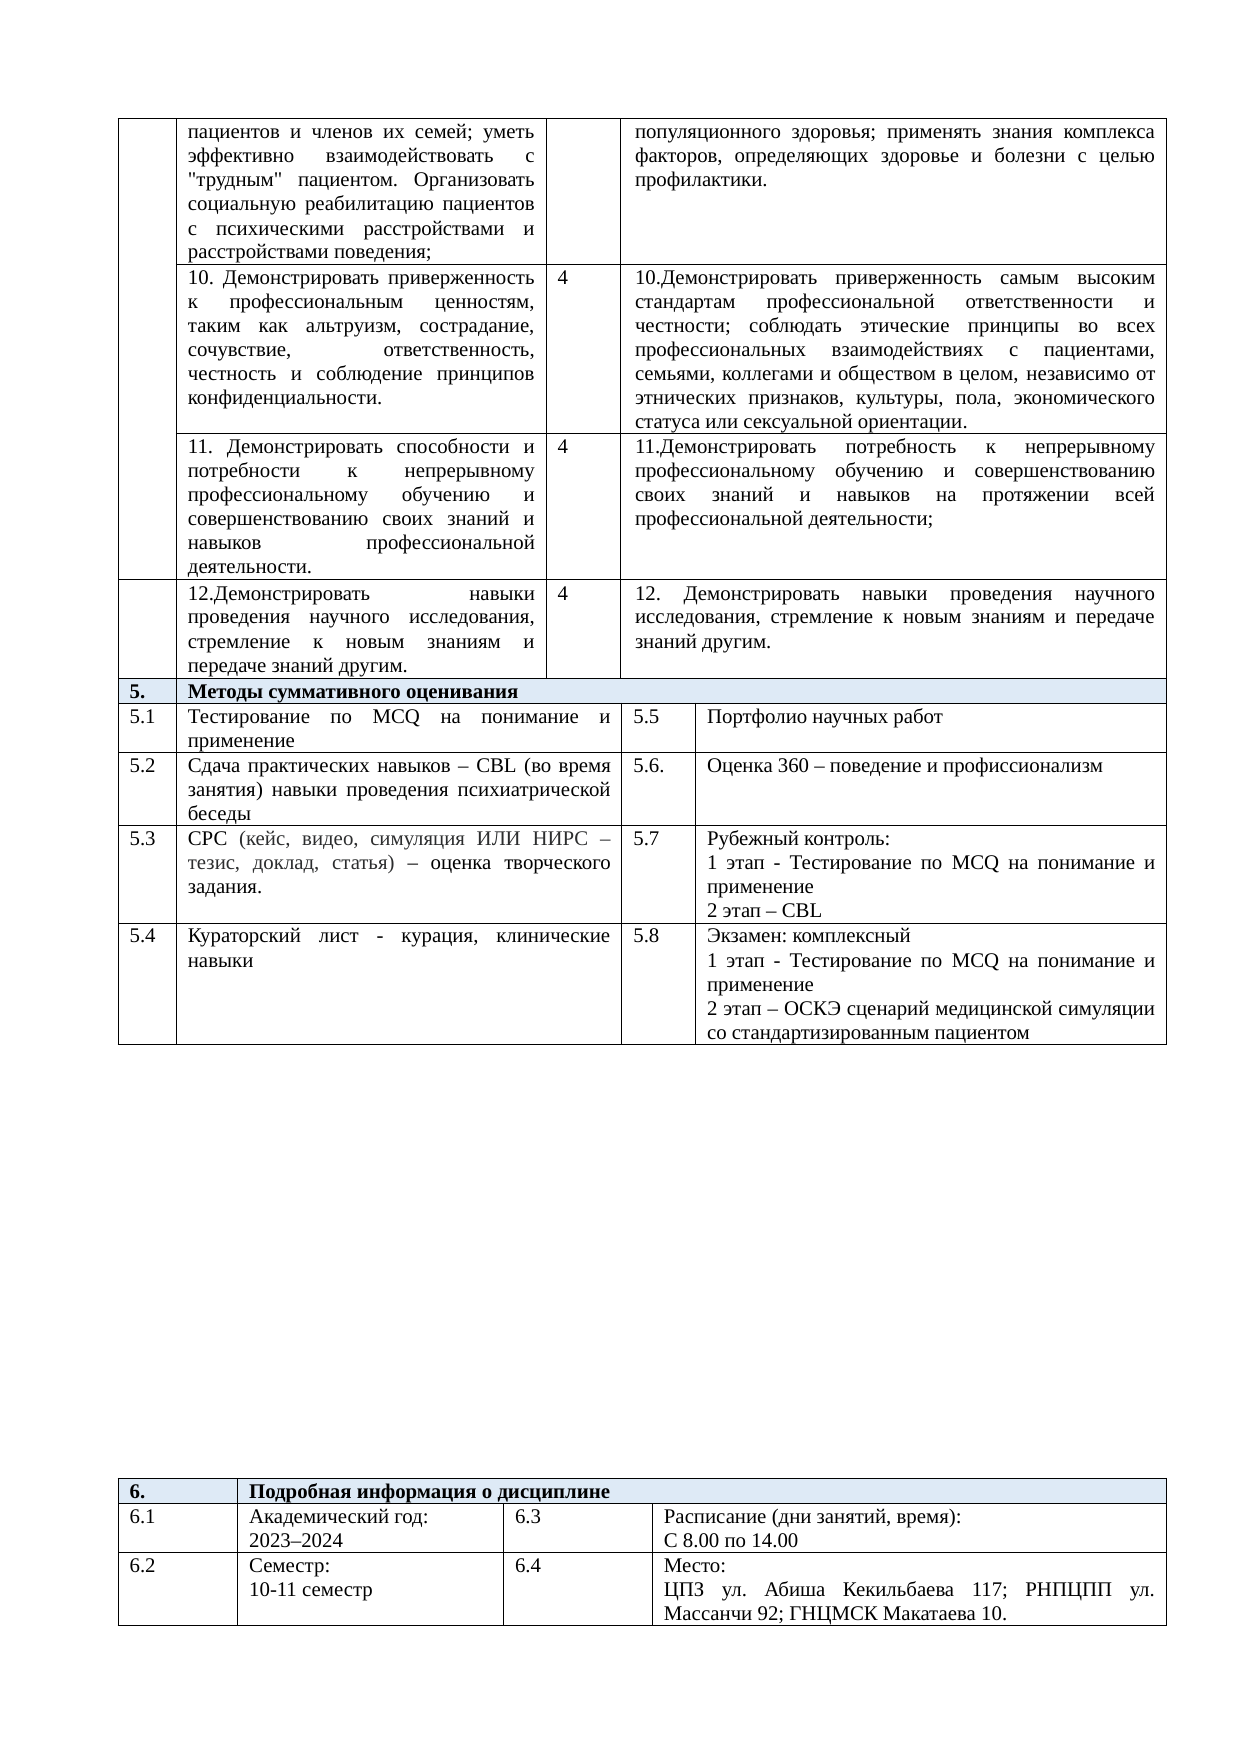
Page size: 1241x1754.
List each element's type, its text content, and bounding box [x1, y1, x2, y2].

table_cell 4 [547, 265, 620, 433]
table_cell Место: ЦПЗ ул. Абиша Кекильбаева 117; РНПЦПП ул. Массанчи 92; ГНЦМСК Макатаева 10. [653, 1553, 1166, 1625]
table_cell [177, 119, 546, 263]
table_cell Расписание (дни занятий, время): C 8.00 по 14.00 [653, 1504, 1166, 1552]
table_cell 6.3 [504, 1504, 652, 1552]
table_cell Академический год: 2023–2024 [238, 1504, 503, 1552]
table_cell 3 [547, 119, 620, 263]
table_cell 5.5 [622, 704, 695, 752]
table_cell Семестр: 10-11 семестр [238, 1553, 503, 1625]
table_cell 5.6. [622, 753, 695, 825]
table_cell 5.8 [622, 924, 695, 1044]
table_cell 5.1 [119, 704, 176, 752]
table_cell 4 [547, 580, 620, 678]
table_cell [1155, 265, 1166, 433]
table_cell [119, 580, 176, 678]
table_header Подробная информация о дисциплине [238, 1479, 1166, 1503]
table_cell 5.7 [622, 826, 695, 922]
table_cell 4 [547, 434, 620, 579]
table_cell 6.4 [504, 1553, 652, 1625]
table_cell Рубежный контроль: 1 этап - Тестирование по MCQ на понимание и применение 2 этап – CBL [696, 826, 1166, 922]
table_cell Портфолио научных работ [696, 704, 1166, 752]
table_cell 12.Демонстрировать навыки проведения научного исследования, стремление к новым знаниям и передаче знаний другим. [177, 580, 546, 678]
table_cell Методы суммативного оценивания [177, 679, 1166, 703]
table_cell 6.2 [119, 1553, 237, 1625]
table_cell 10. Демонстрировать приверженность к профессиональным ценностям, таким как альтруизм, сострадание, сочувствие, ответственность, честность и соблюдение принципов конфиденциальности. [177, 265, 546, 433]
table_cell 6.1 [119, 1504, 237, 1552]
table_cell Сдача практических навыков – CBL (во время занятия) навыки проведения психиатрической беседы [177, 753, 621, 825]
table_cell 5.3 [119, 826, 176, 922]
table_cell Оценка 360 – поведение и профиссионализм [696, 753, 1166, 825]
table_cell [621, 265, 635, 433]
table_cell 5.4 [119, 924, 176, 1044]
table_cell СРС (кейс, видео, симуляция ИЛИ НИРС – тезис, доклад, статья) – оценка творческого задания. [177, 826, 621, 922]
table_cell 5.2 [119, 753, 176, 825]
table_cell Экзамен: комплексный 1 этап - Тестирование по MCQ на понимание и применение 2 этап – ОСКЭ сценарий медицинской симуляции со стандартизированным пациентом [696, 924, 1166, 1044]
table_cell 11. Демонстрировать способности и потребности к непрерывному профессиональному обучению и совершенствованию своих знаний и навыков профессиональной деятельности. [177, 434, 546, 579]
table_cell 11.Демонстрировать потребность к непрерывному профессиональному обучению и совершенствованию своих знаний и навыков на протяжении всей профессиональной деятельности; [621, 434, 1166, 579]
table_cell 5. [119, 679, 176, 703]
table_cell Кураторский лист - курация, клинические навыки [177, 924, 621, 1044]
table_header 6. [119, 1479, 237, 1503]
table_cell Тестирование по MCQ на понимание и применение [177, 704, 621, 752]
table_cell 12. Демонстрировать навыки проведения научного исследования, стремление к новым знаниям и передаче знаний другим. [621, 580, 1166, 678]
